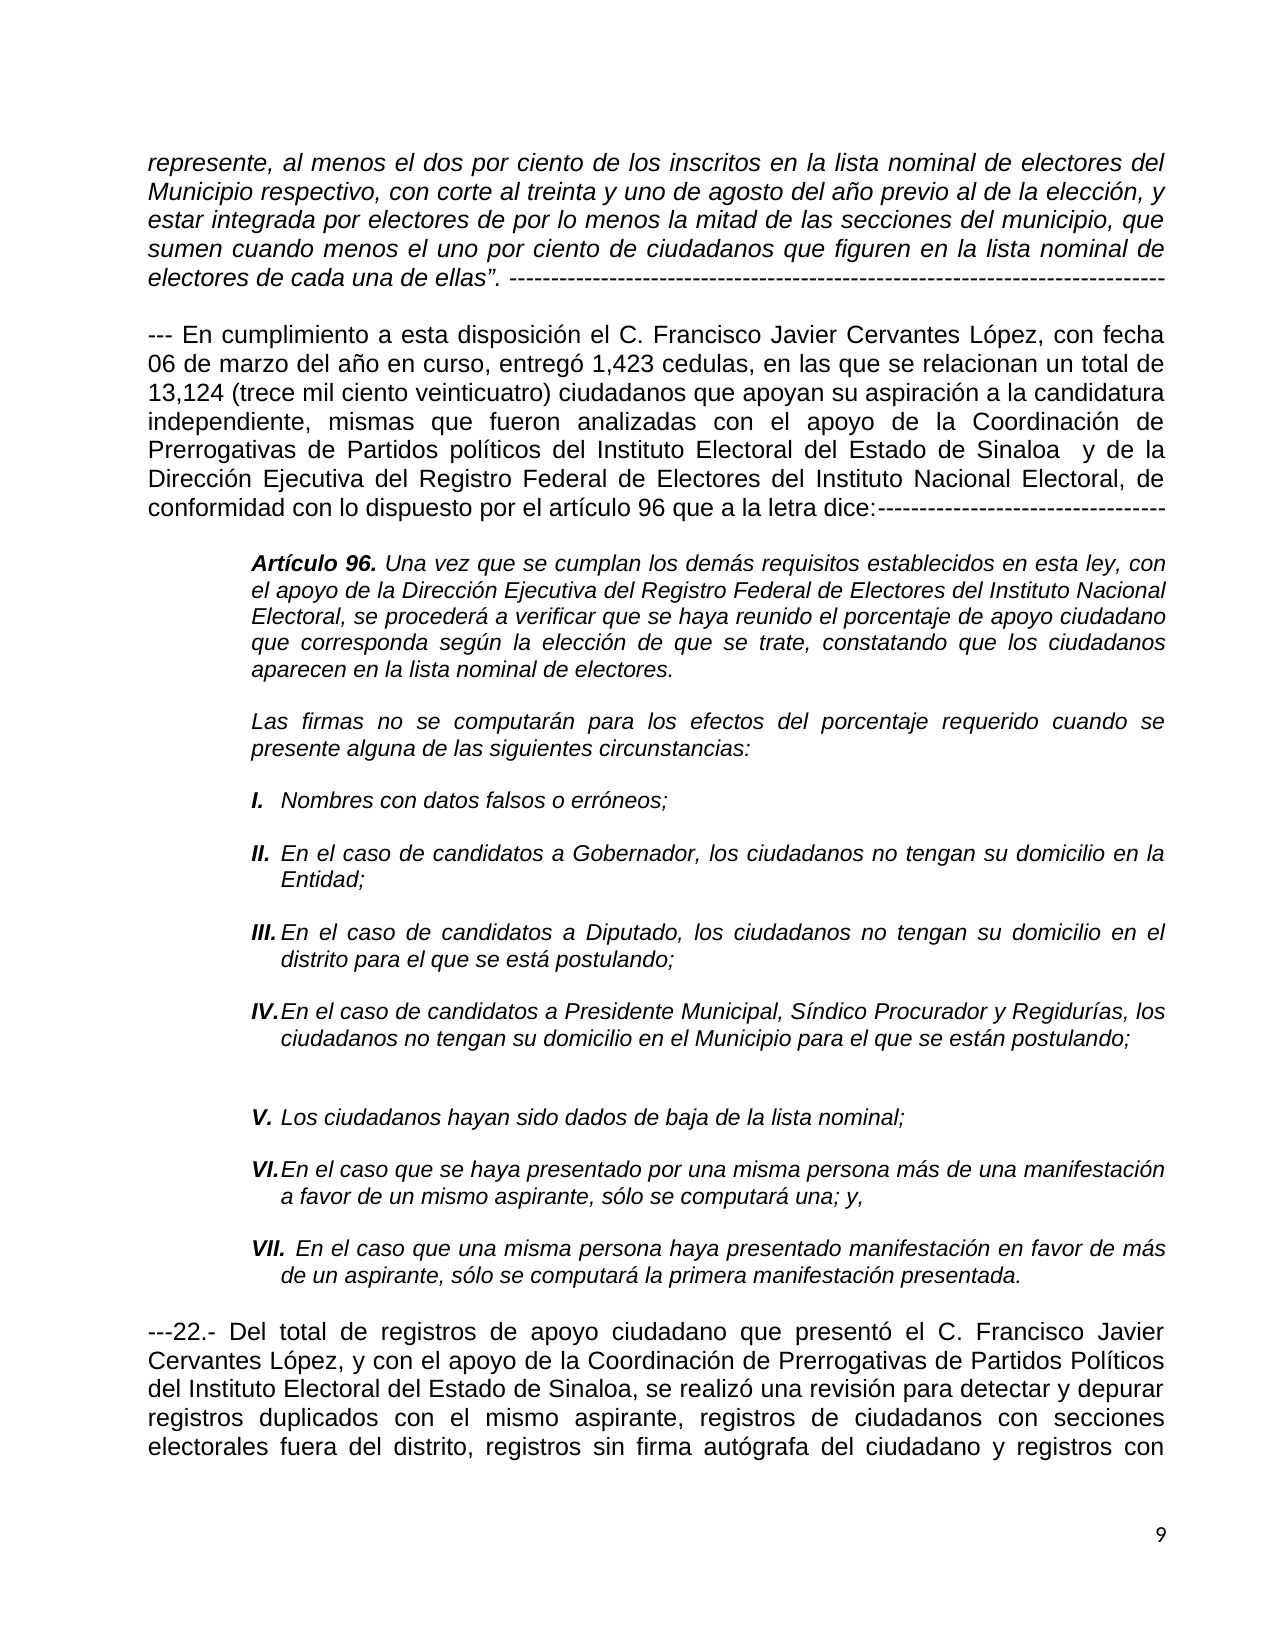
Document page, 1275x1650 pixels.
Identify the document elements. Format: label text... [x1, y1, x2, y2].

list Los ciudadanos hayan sido dados de baja de la lista nominal; [251, 1104, 1167, 1130]
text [148, 1317, 1167, 1461]
list En el caso que una misma persona haya presentado manifestación en favor de más de un aspirante, sólo se computará la primera manifestación presentada. [251, 1235, 1167, 1288]
list En el caso que se haya presentado por una misma persona más de una manifestación a favor de un mismo aspirante, sólo se computará una; y, [251, 1156, 1167, 1209]
text Las firmas no se computarán para los efectos del porcentaje requerido cuando se presente alguna de las siguientes circunstancias: [251, 708, 1167, 761]
list En el caso de candidatos a Presidente Municipal, Síndico Procurador y Regidurías, los ciudadanos no tengan su domicilio en el Municipio para el que se están postulando; [251, 998, 1167, 1051]
text --- En cumplimiento a esta disposición el C. Francisco Javier Cervantes López, con fecha 06 de marzo del año en curso, entregó 1,423 cedulas, en las que se relacionan un total de 13,124 (trece mil ciento veinticuatro) ciudadanos que apoyan su aspiración a la candidatura independiente, mismas que fueron analizadas con el apoyo de la Coordinación de Prerrogativas de Partidos políticos del Instituto Electoral del Estado de Sinaloa y de la Dirección Ejecutiva del Registro Federal de Electores del Instituto Nacional Electoral, de conformidad con lo dispuesto por el artículo 96 que a la letra dice: [148, 320, 1167, 521]
list Nombres con datos falsos o erróneos; [251, 787, 1167, 814]
list En el caso de candidatos a Gobernador, los ciudadanos no tengan su domicilio en la Entidad; [251, 840, 1167, 893]
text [148, 148, 1167, 291]
list En el caso de candidatos a Diputado, los ciudadanos no tengan su domicilio en el distrito para el que se está postulando; [251, 919, 1167, 972]
text Artículo 96. Una vez que se cumplan los demás requisitos establecidos en esta ley, con el apoyo de la Dirección Ejecutiva del Registro Federal de Electores del Instituto Nacional Electoral, se procederá a verificar que se haya reunido el porcentaje de apoyo ciudadano que corresponda según la elección de que se trate, constatando que los ciudadanos aparecen en la lista nominal de electores. [251, 550, 1167, 682]
